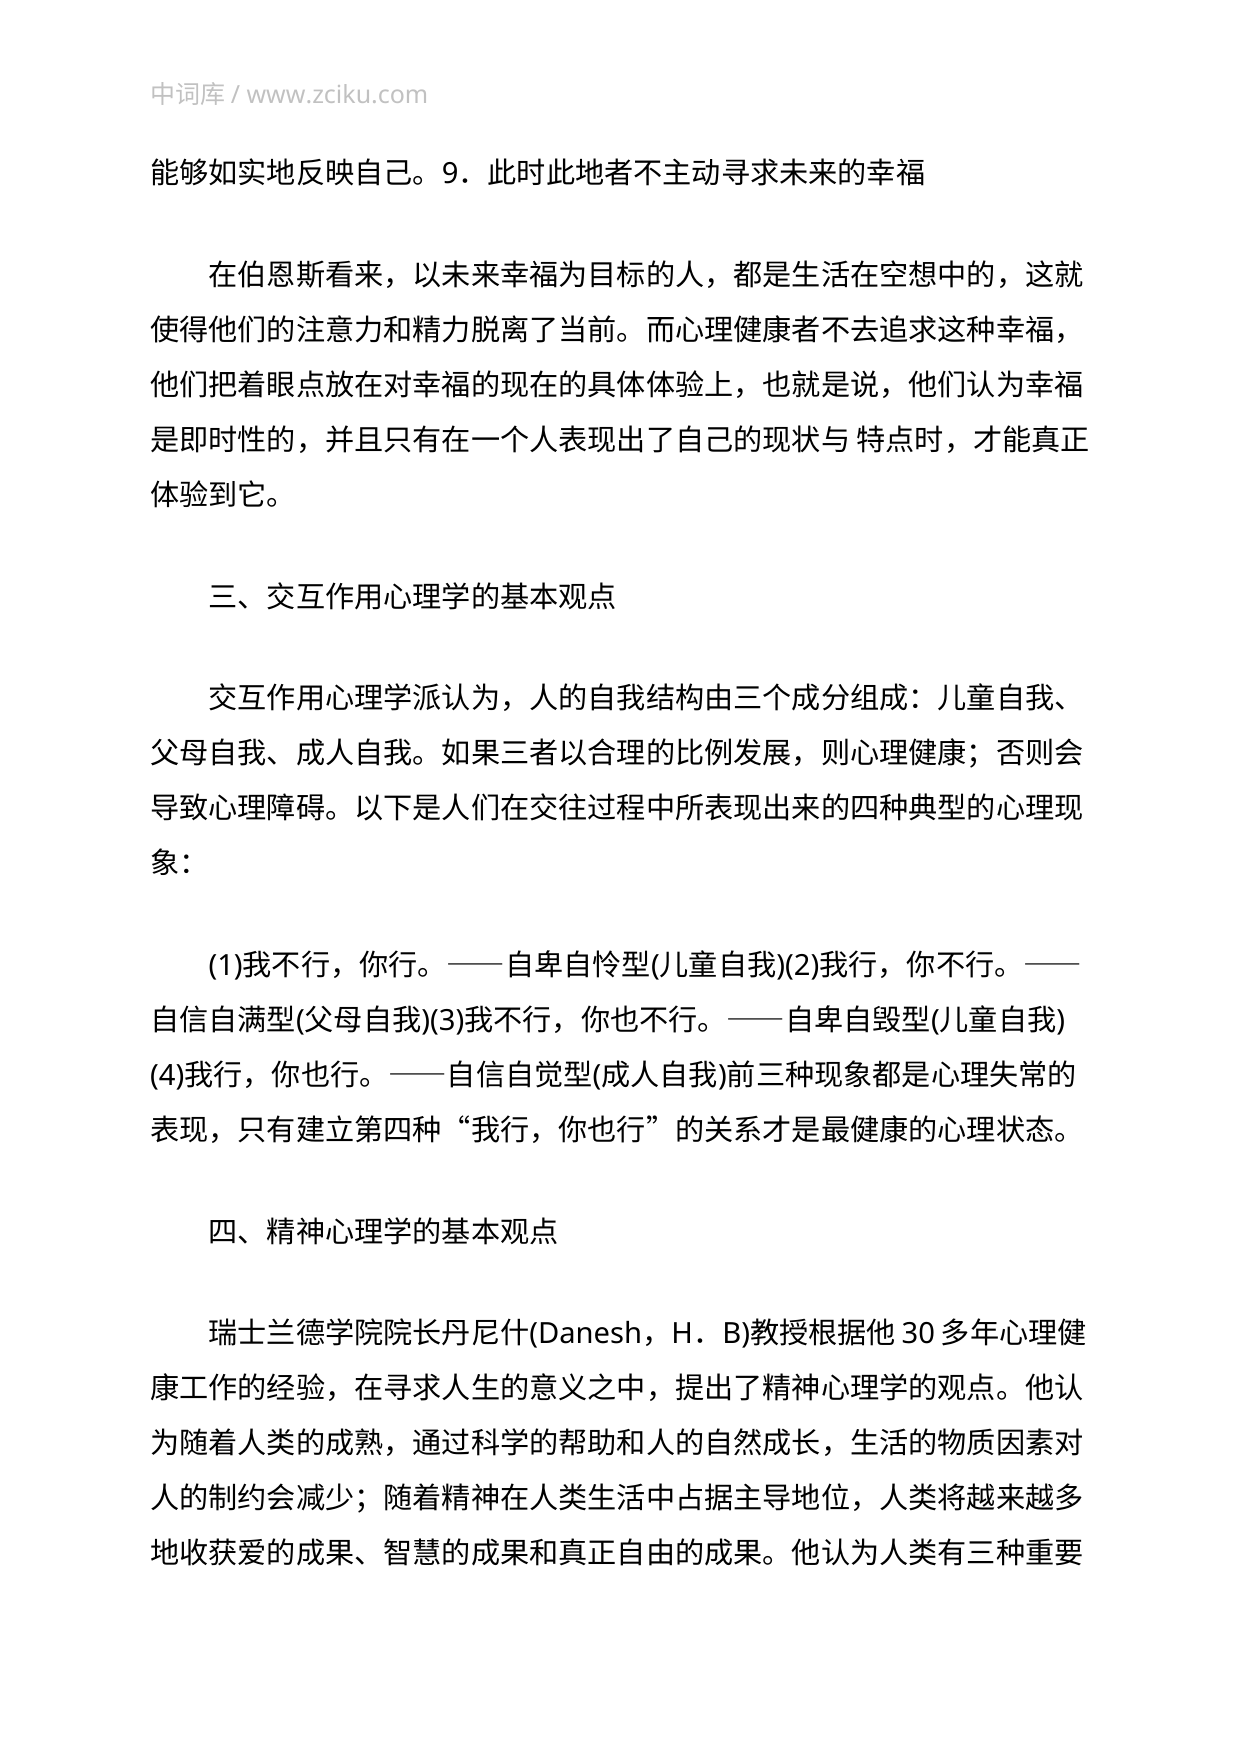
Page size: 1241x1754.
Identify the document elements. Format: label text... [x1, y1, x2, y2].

text (1)我不行，你行。——自卑自怜型(儿童自我)(2)我行，你不行。——自信自满型(父母自我)(3)我不行，你也不行。——自卑自毁型(儿童自我)(4)我行，你也行。——自信自觉型(成人自我)前三种现象都是心理失常的表现，只有建立第四种“我行，你也行”的关系才是最健康的心理状态。 [150, 942, 1090, 1149]
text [150, 150, 1090, 192]
text 交互作用心理学派认为，人的自我结构由三个成分组成：儿童自我、父母自我、成人自我。如果三者以合理的比例发展，则心理健康；否则会导致心理障碍。以下是人们在交往过程中所表现出来的四种典型的心理现象： [150, 675, 1090, 882]
text 在伯恩斯看来，以未来幸福为目标的人，都是生活在空想中的，这就使得他们的注意力和精力脱离了当前。而心理健康者不去追求这种幸福，他们把着眼点放在对幸福的现在的具体体验上，也就是说，他们认为幸福是即时性的，并且只有在一个人表现出了自己的现状与 特点时，才能真正体验到它。 [150, 252, 1090, 514]
text 四、精神心理学的基本观点 [150, 1208, 1090, 1251]
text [150, 1310, 1090, 1572]
text 三、交互作用心理学的基本观点 [150, 573, 1090, 616]
